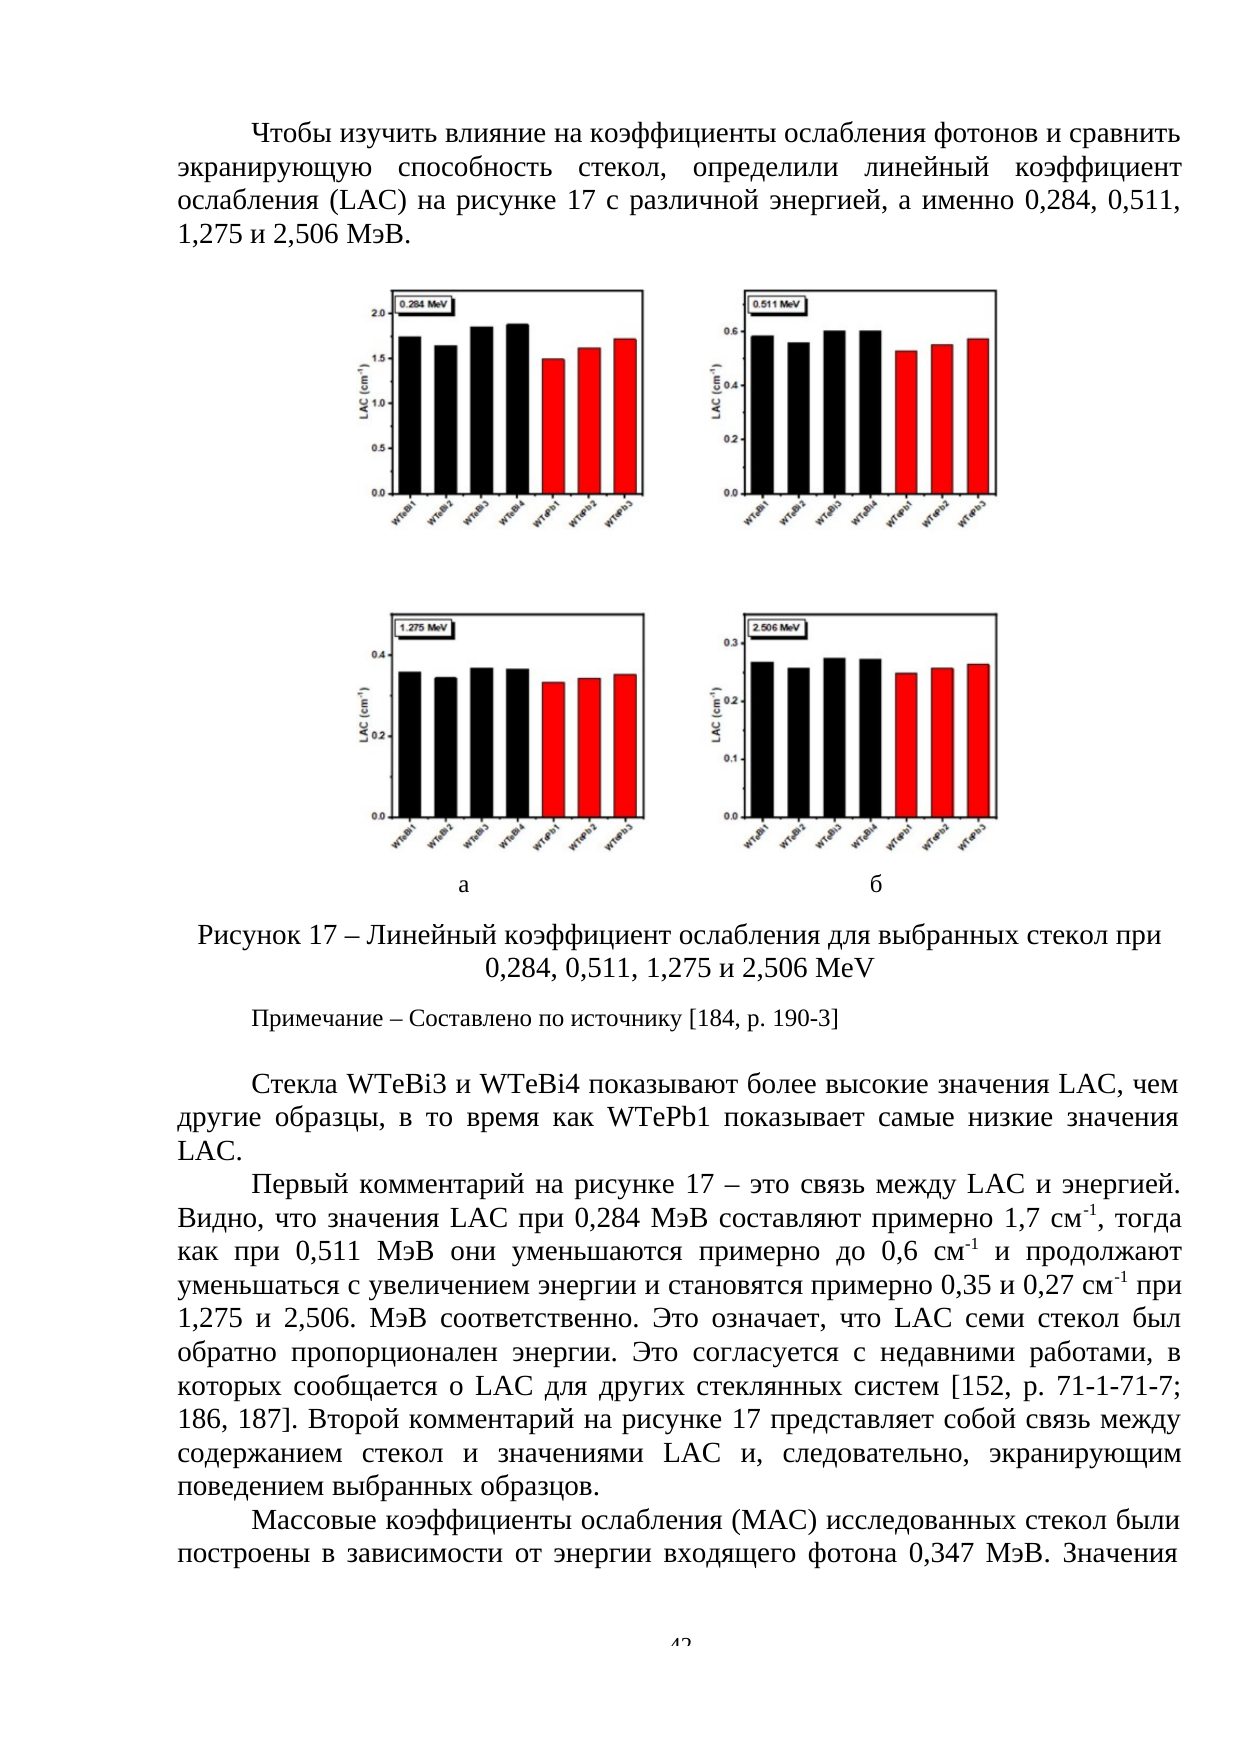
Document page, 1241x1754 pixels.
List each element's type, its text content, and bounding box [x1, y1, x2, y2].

picture [355, 288, 1000, 853]
text Стекла WTeBi3 и WTeBi4 показывают более высокие значения LAC, чем другие образцы, в то время как WTePb1 показывает самые низкие значения LAC. [177, 1066, 1180, 1166]
text Чтобы изучить влияние на коэффициенты ослабления фотонов и сравнить экранирующую способность стекол, определили линейный коэффициент ослабления (LAC) на рисунке 17 с различной энергией, а именно 0,284, 0,511, 1,275 и 2,506 МэВ. [177, 115, 1182, 249]
text Примечание – Составлено по источнику [184, p. 190-3] [251, 1003, 1215, 1032]
text Массовые коэффициенты ослабления (MAC) исследованных стекол были построены в зависимости от энергии входящего фотона 0,347 МэВ. Значения [177, 1502, 1181, 1569]
text Первый комментарий на рисунке 17 – это связь между LAC и энергией. Видно, что значения LAC при 0,284 МэВ составляют примерно 1,7 см-1, тогда как при 0,511 МэВ они уменьшаются примерно до 0,6 см-1 и продолжают уменьшаться с увеличением энергии и становятся примерно 0,35 и 0,27 см-1 при 1,275 и 2,506. МэВ соответственно. Это означает, что LAC семи стекол был обратно пропорционален энергии. Это согласуется с недавними работами, в которых сообщается о LAC для других стеклянных систем [152, р. 71-1-71-7; 186, 187]. Второй комментарий на рисунке 17 представляет собой связь между содержанием стекол и значениями LAC и, следовательно, экранирующим поведением выбранных образцов. [177, 1166, 1182, 1502]
text Рисунок 17 – Линейный коэффициент ослабления для выбранных стекол при 0,284, 0,511, 1,275 и 2,506 МeV [197, 917, 1215, 984]
